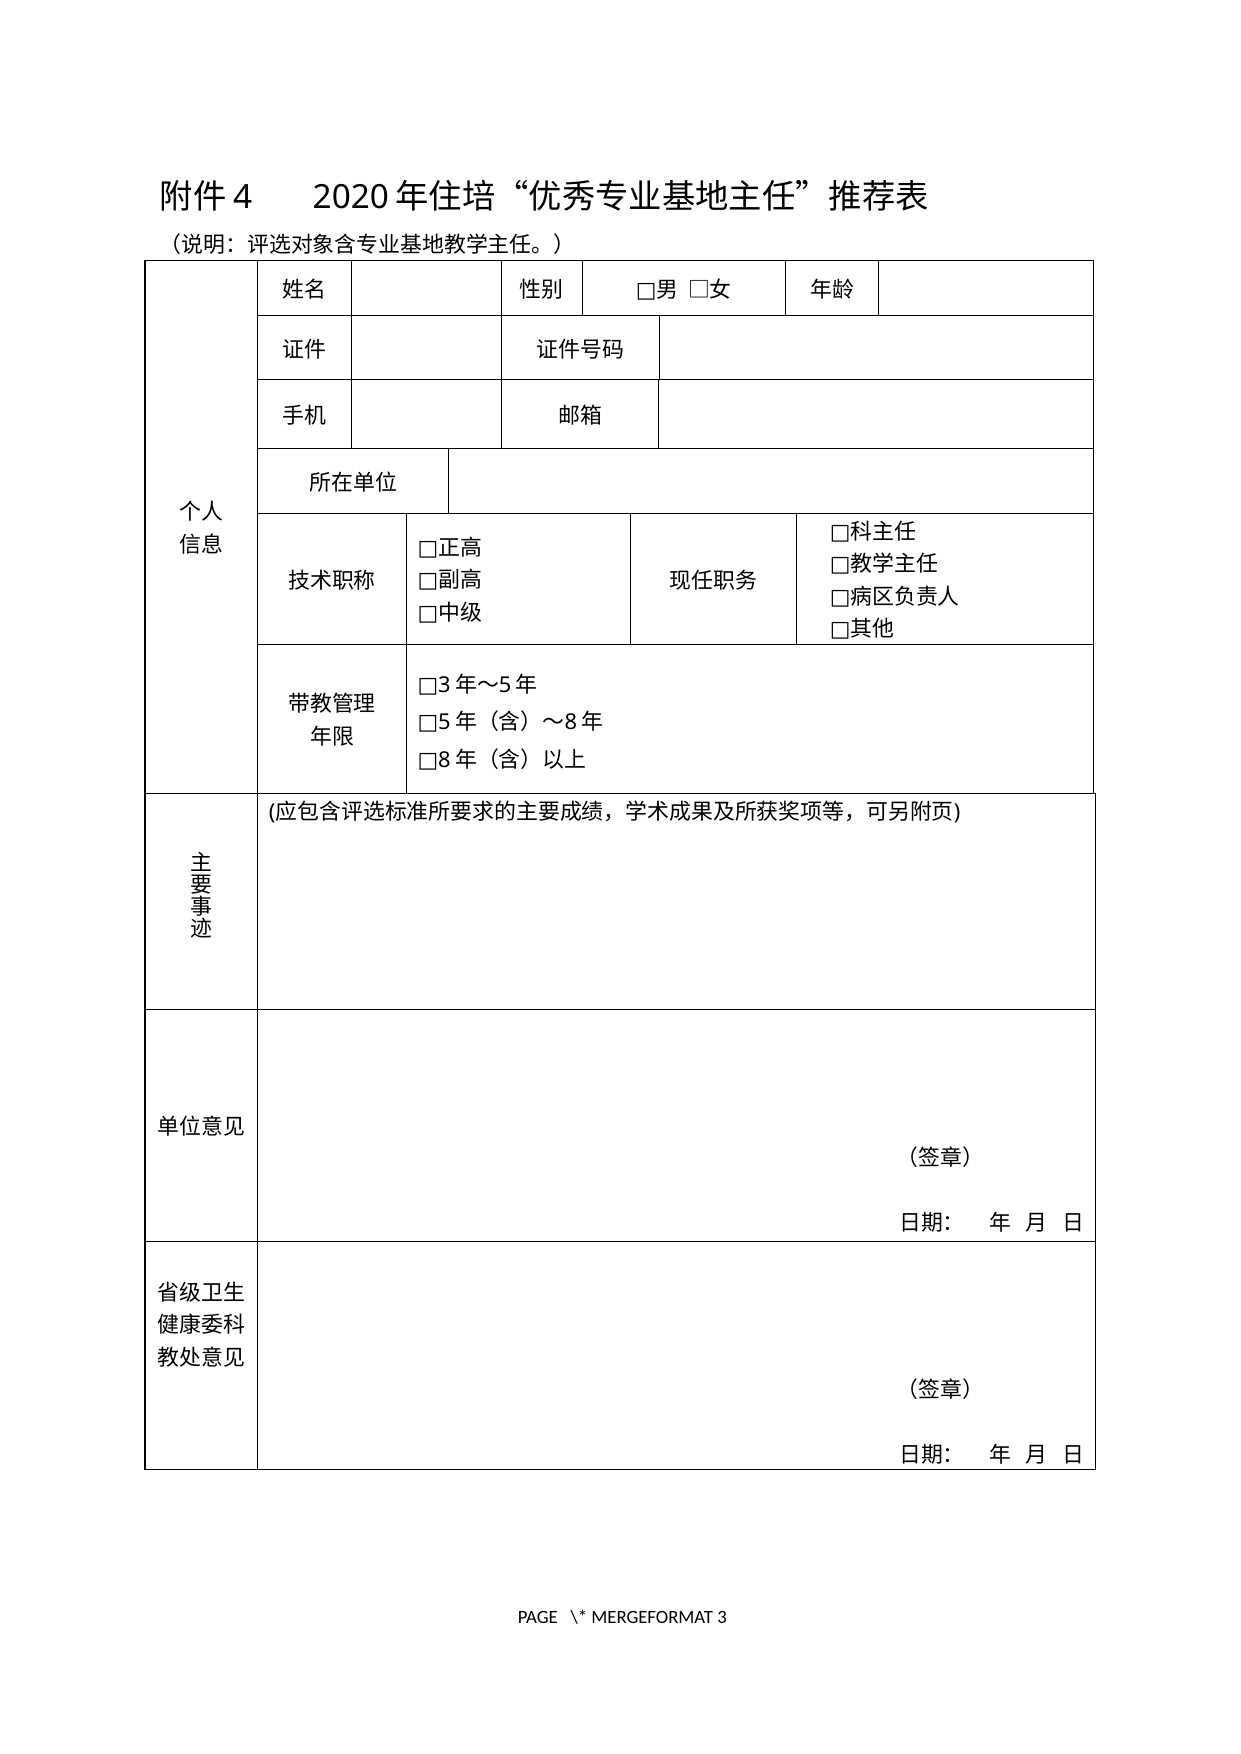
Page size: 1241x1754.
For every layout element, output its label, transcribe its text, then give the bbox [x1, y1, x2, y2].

text （说明：评选对象含专业基地教学主任。） [159, 227, 1081, 259]
table_header □男 □女 [583, 261, 785, 315]
table_cell [449, 449, 1093, 512]
table_header 个人 信息 [146, 261, 257, 792]
table_header [879, 261, 1093, 315]
table_cell 省级卫生健康委科教处意见 [146, 1242, 257, 1469]
table_cell 证件 [258, 316, 351, 379]
table_cell （签章） 日期： 年 月 日 [258, 1010, 1095, 1241]
table_cell 证件号码 [502, 316, 659, 379]
table_cell 技术职称 [258, 514, 406, 643]
table_header [352, 261, 501, 315]
table_header 年龄 [786, 261, 878, 315]
table_cell □3年～5年 □5年（含）～8年 □8年（含）以上 [407, 645, 1093, 792]
table_cell 单位意见 [146, 1010, 257, 1241]
table_cell 邮箱 [502, 380, 658, 448]
table_cell 所在单位 [258, 449, 448, 512]
table_cell [352, 316, 501, 379]
table_cell （签章） 日期： 年 月 日 [258, 1242, 1095, 1469]
text 附件4 2020年住培“优秀专业基地主任”推荐表 [159, 162, 1081, 227]
table_cell (应包含评选标准所要求的主要成绩，学术成果及所获奖项等，可另附页) [258, 794, 1095, 1008]
table_cell [659, 380, 1093, 448]
table_header 姓名 [258, 261, 351, 315]
table_cell 现任职务 [631, 514, 796, 643]
table_cell □正高 □副高 □中级 [407, 514, 630, 643]
table_cell [660, 316, 1093, 379]
table_cell □科主任 □教学主任 □病区负责人 □其他 [797, 514, 1093, 643]
table_cell [352, 380, 501, 448]
table_cell 手机 [258, 380, 351, 448]
table_cell 带教管理 年限 [258, 645, 406, 792]
table_header 性别 [502, 261, 582, 315]
table_cell 主要事迹 [146, 794, 257, 1008]
